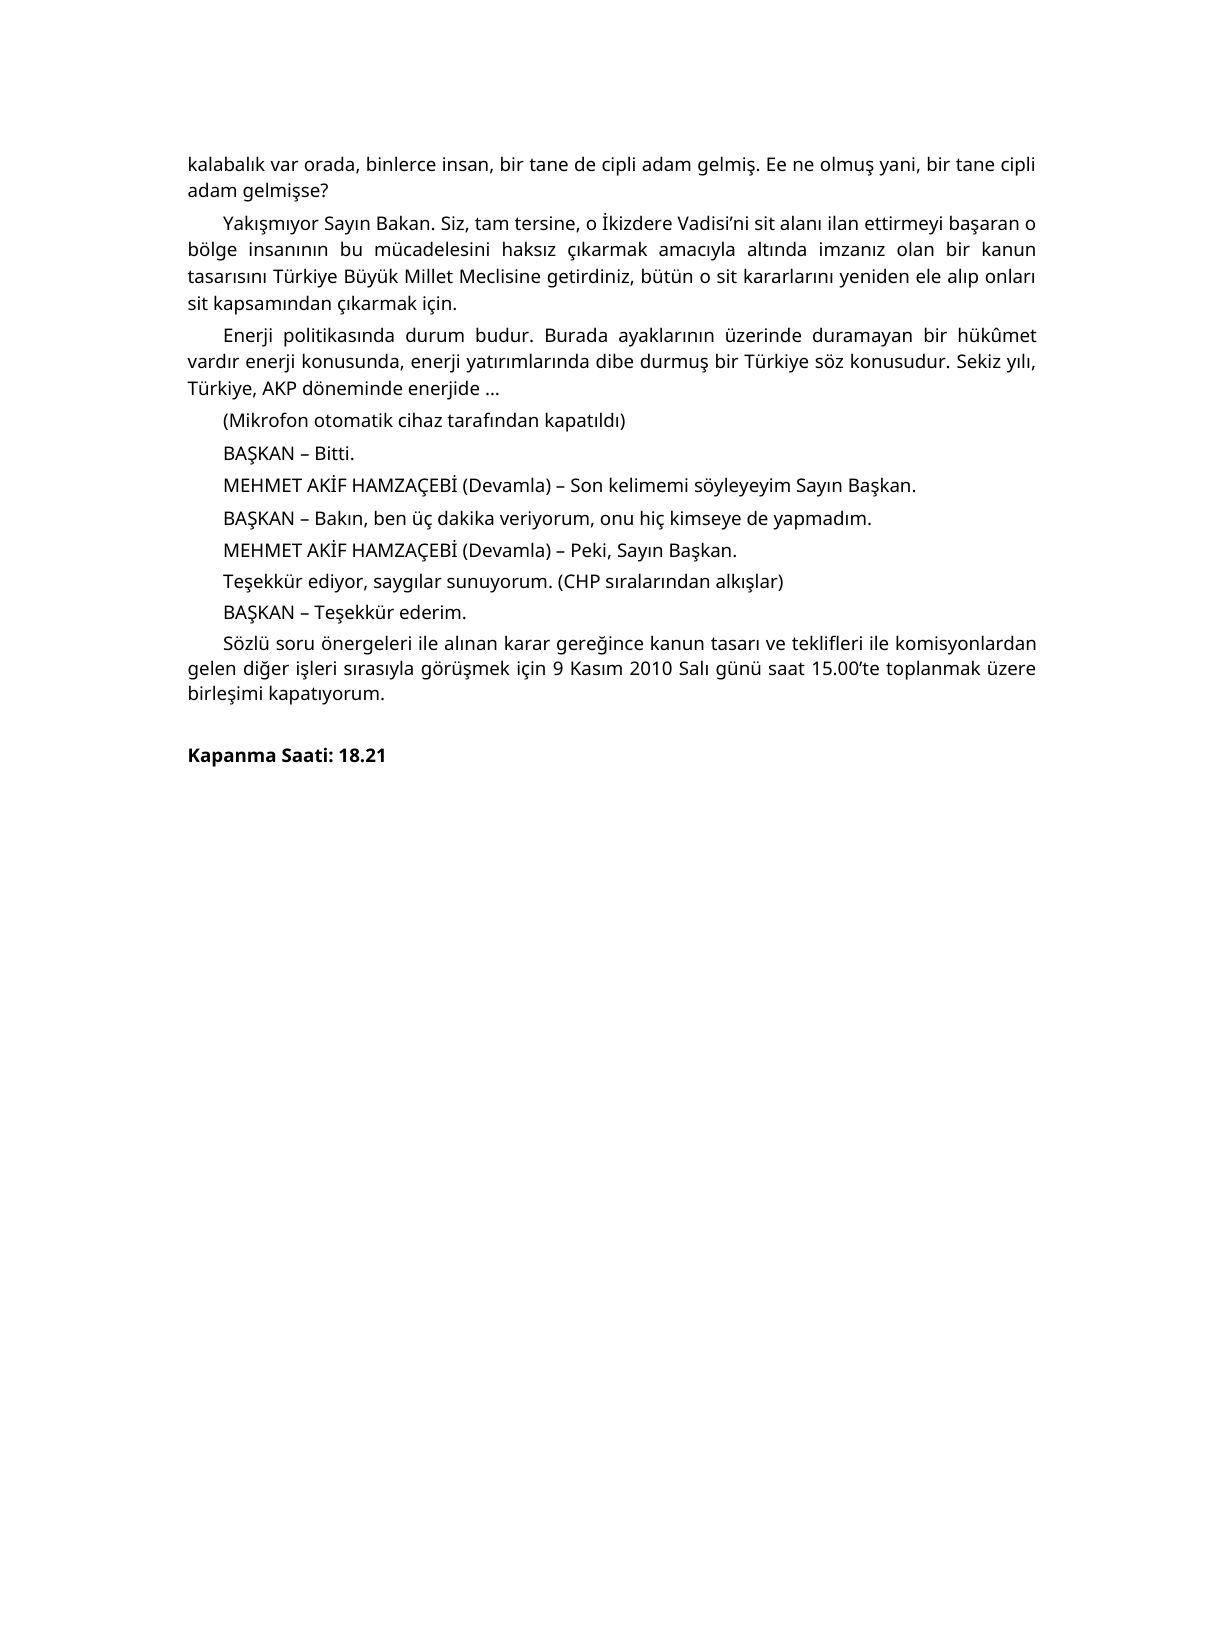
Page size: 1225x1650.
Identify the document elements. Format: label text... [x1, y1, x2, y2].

text BAŞKAN – Teşekkür ederim. [187, 599, 1037, 624]
text (Mikrofon otomatik cihaz tarafından kapatıldı) [187, 407, 1037, 433]
text Sözlü soru önergeleri ile alınan karar gereğince kanun tasarı ve teklifleri ile komisyonlardan gelen diğer işleri sırasıyla görüşmek için 9 Kasım 2010 Salı günü saat 15.00’te toplanmak üzere birleşimi kapatıyorum. [187, 630, 1037, 706]
text Enerji politikasında durum budur. Burada ayaklarının üzerinde duramayan bir hükûmet vardır enerji konusunda, enerji yatırımlarında dibe durmuş bir Türkiye söz konusudur. Sekiz yılı, Türkiye, AKP döneminde enerjide … [187, 321, 1037, 401]
text Yakışmıyor Sayın Bakan. Siz, tam tersine, o İkizdere Vadisi’ni sit alanı ilan ettirmeyi başaran o bölge insanının bu mücadelesini haksız çıkarmak amacıyla altında imzanız olan bir kanun tasarısını Türkiye Büyük Millet Meclisine getirdiniz, bütün o sit kararlarını yeniden ele alıp onları sit kapsamından çıkarmak için. [187, 209, 1037, 315]
text MEHMET AKİF HAMZAÇEBİ (Devamla) – Son kelimemi söyleyeyim Sayın Başkan. [187, 471, 1037, 498]
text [187, 150, 1037, 203]
text Kapanma Saati: 18.21 [187, 742, 1037, 802]
text MEHMET AKİF HAMZAÇEBİ (Devamla) – Peki, Sayın Başkan. [187, 536, 1037, 563]
text BAŞKAN – Bakın, ben üç dakika veriyorum, onu hiç kimseye de yapmadım. [187, 504, 1037, 530]
text BAŞKAN – Bitti. [187, 439, 1037, 466]
text Teşekkür ediyor, saygılar sunuyorum. (CHP sıralarından alkışlar) [187, 568, 1037, 594]
